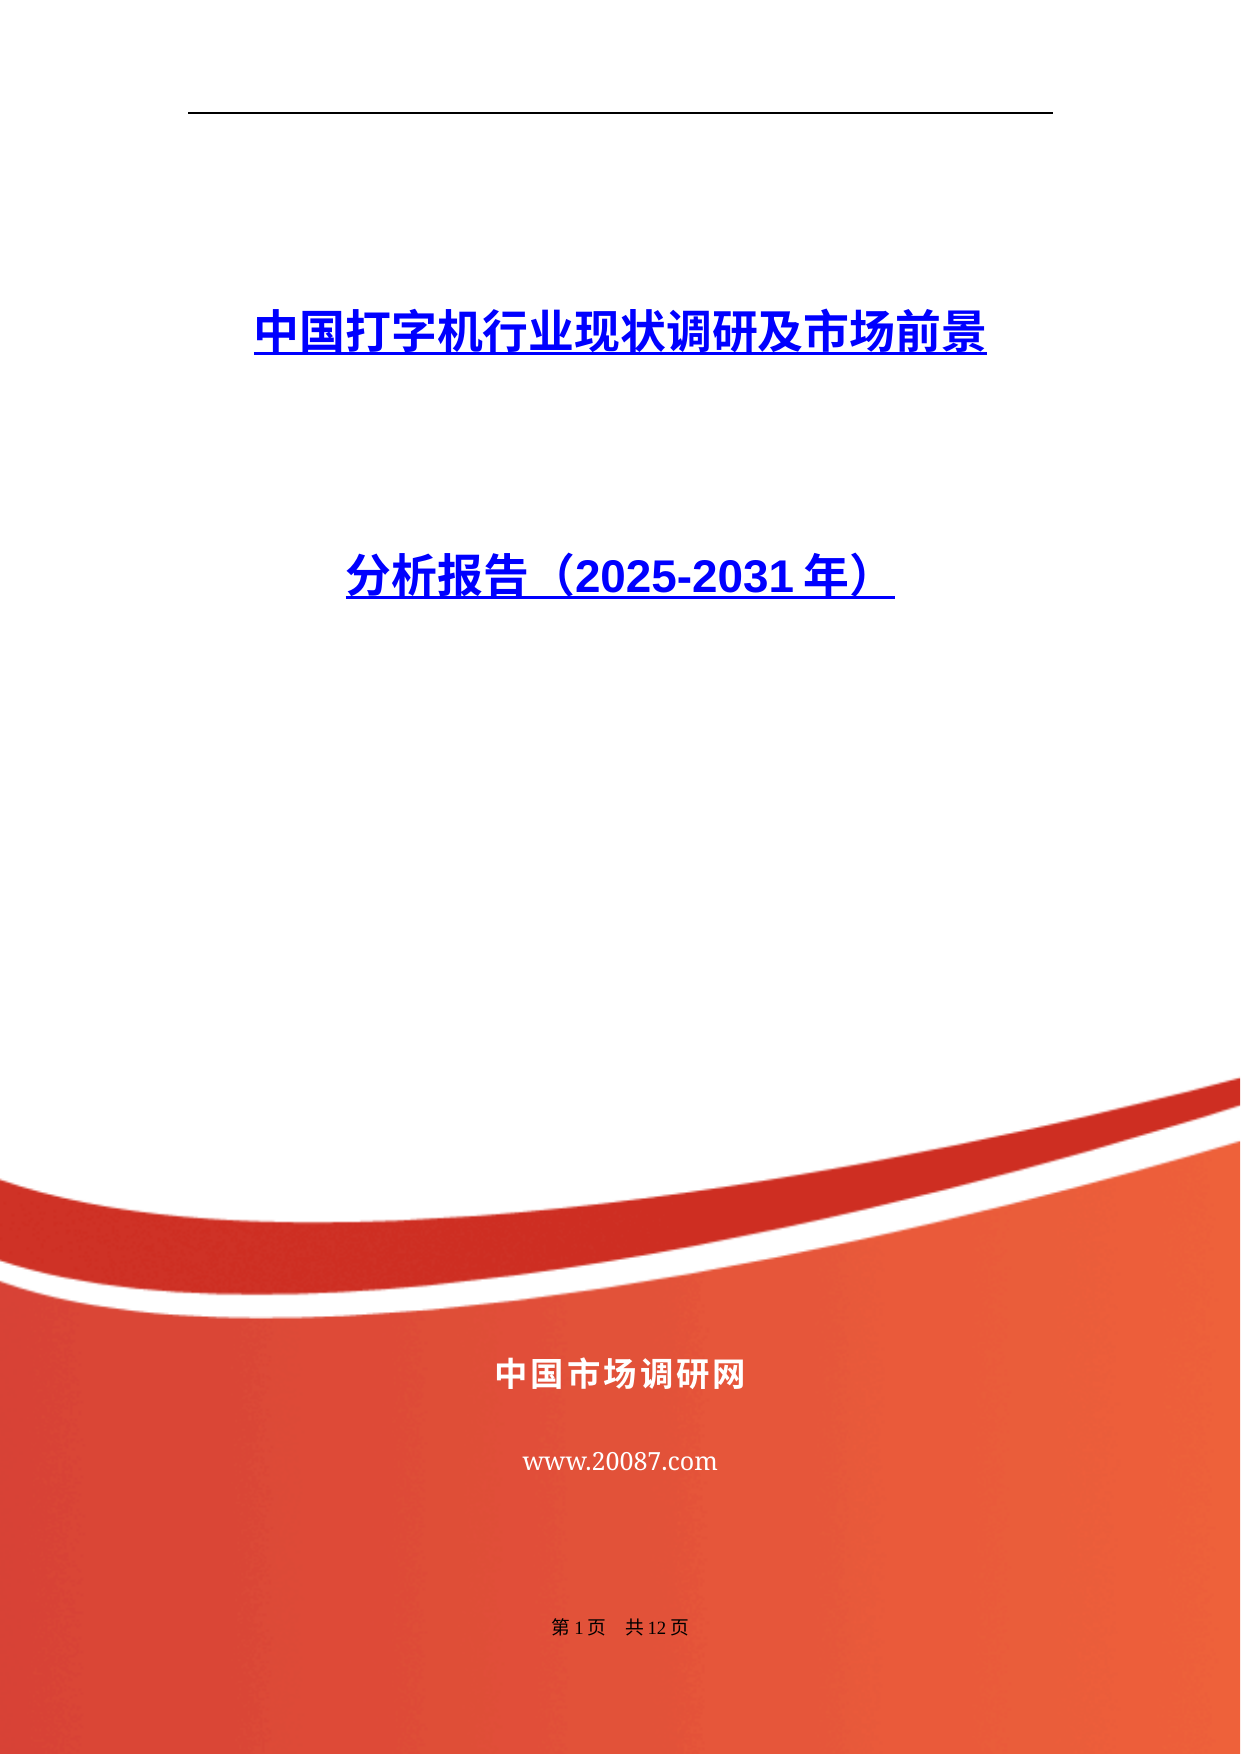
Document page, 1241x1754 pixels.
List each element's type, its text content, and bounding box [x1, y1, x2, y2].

table_header 中国打字机行业现状调研及市场前景分析报告（2025-2031年） [188, 207, 1053, 773]
picture [0, 1006, 1241, 1754]
text www.20087.com [187, 1428, 1053, 1493]
subtitle 中国市场调研网 [187, 1339, 1053, 1404]
